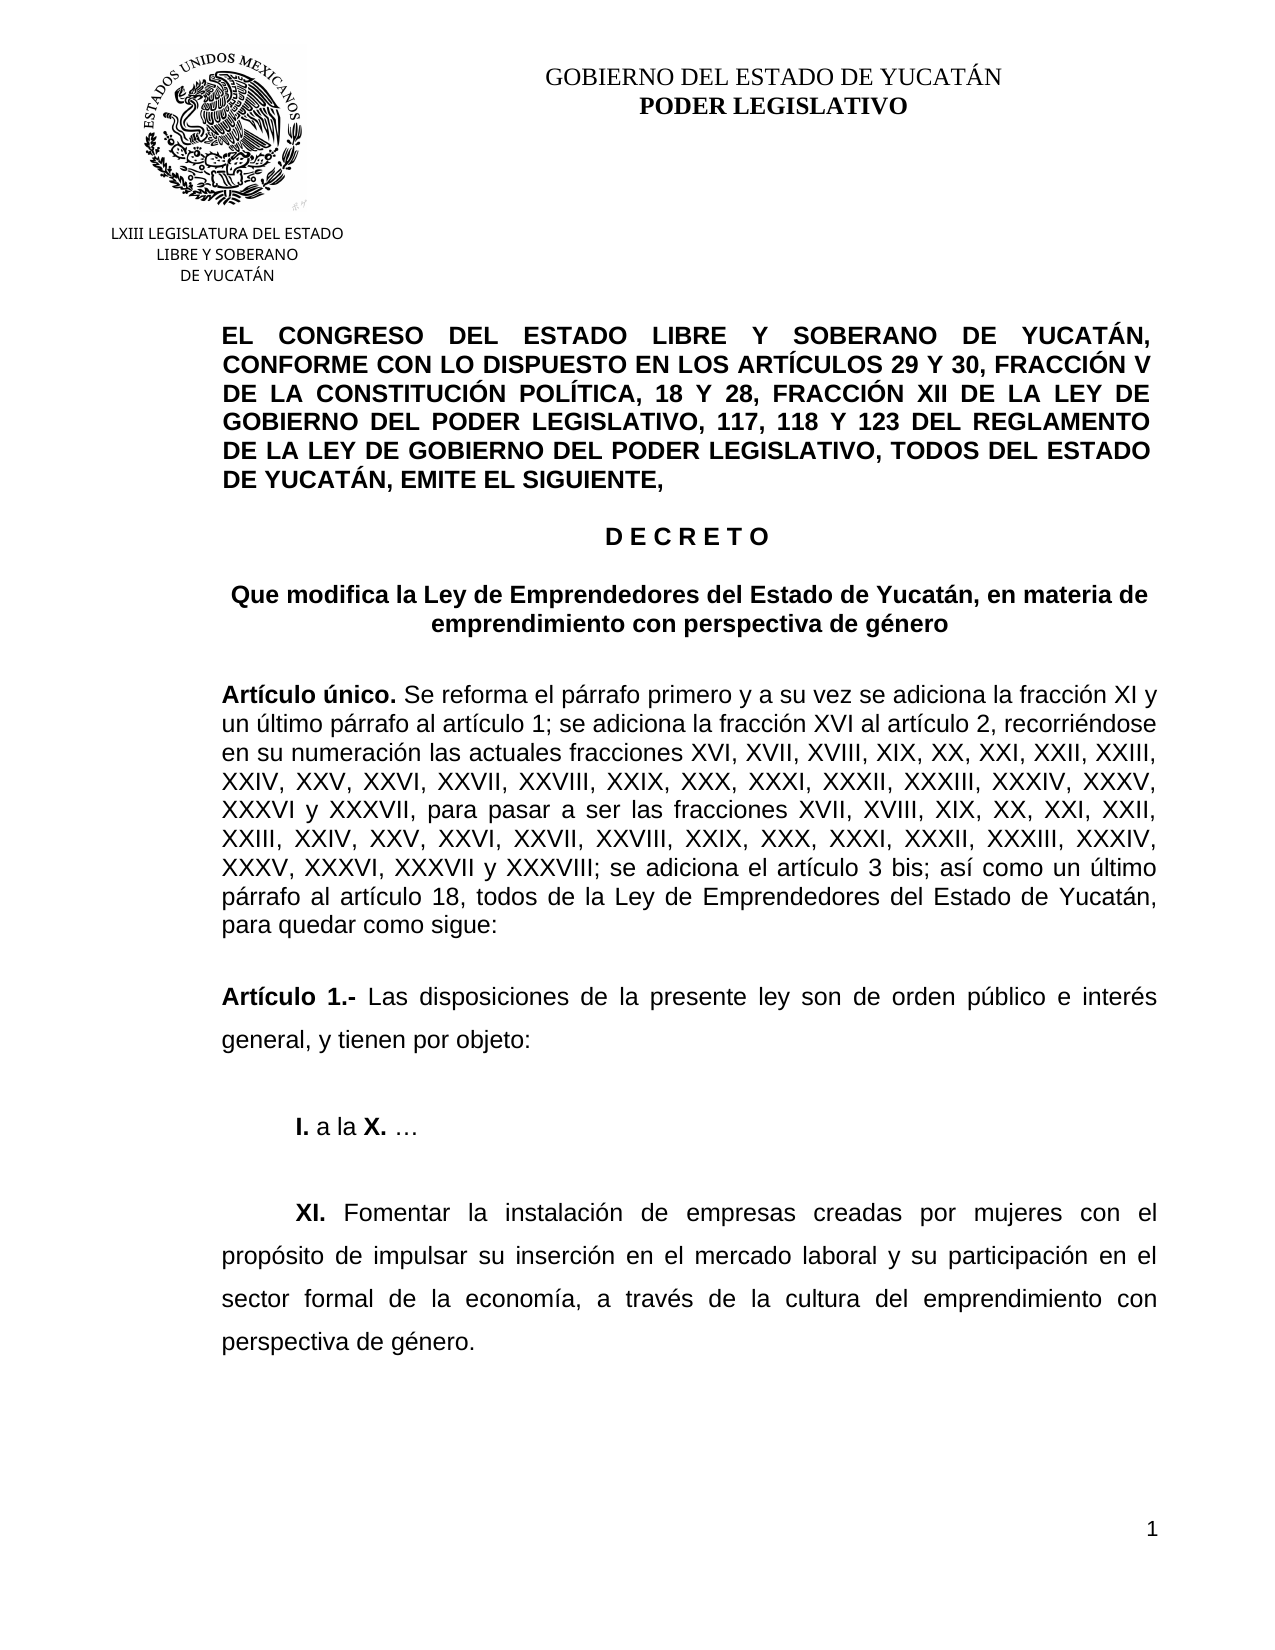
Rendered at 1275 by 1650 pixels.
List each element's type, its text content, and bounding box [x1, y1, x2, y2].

text D E C R E T O [221, 522, 1152, 551]
text I. a la X. … [221, 1112, 1159, 1140]
text XI. Fomentar la instalación de empresas creadas por mujeres con el propósito de impulsar su inserción en el mercado laboral y su participación en el sector formal de la economía, a través de la cultura del emprendimiento con perspectiva de género. [221, 1198, 1159, 1356]
text Artículo 1.- Las disposiciones de la presente ley son de orden público e interés general, y tienen por objeto: [221, 982, 1158, 1054]
text Que modifica la Ley de Emprendedores del Estado de Yucatán, en materia de emprendimiento con perspectiva de género [221, 580, 1158, 637]
text Artículo único. Se reforma el párrafo primero y a su vez se adiciona la fracción XI y un último párrafo al artículo 1; se adiciona la fracción XVI al artículo 2, recorriéndose en su numeración las actuales fracciones XVI, XVII, XVIII, XIX, XX, XXI, XXII, XXIII, XXIV, XXV, XXVI, XXVII, XXVIII, XXIX, XXX, XXXI, XXXII, XXXIII, XXXIV, XXXV, XXXVI y XXXVII, para pasar a ser las fracciones XVII, XVIII, XIX, XX, XXI, XXII, XXIII, XXIV, XXV, XXVI, XXVII, XXVIII, XXIX, XXX, XXXI, XXXII, XXXIII, XXXIV, XXXV, XXXVI, XXXVII y XXXVIII; se adiciona el artículo 3 bis; así como un último párrafo al artículo 18, todos de la Ley de Emprendedores del Estado de Yucatán, para quedar como sigue: [221, 680, 1158, 939]
picture [138, 44, 308, 212]
text EL CONGRESO DEL ESTADO LIBRE Y SOBERANO DE YUCATÁN, CONFORME CON LO DISPUESTO EN LOS ARTÍCULOS 29 Y 30, FRACCIÓN V DE LA CONSTITUCIÓN POLÍTICA, 18 Y 28, FRACCIÓN XII DE LA LEY DE GOBIERNO DEL PODER LEGISLATIVO, 117, 118 Y 123 DEL REGLAMENTO DE LA LEY DE GOBIERNO DEL PODER LEGISLATIVO, TODOS DEL ESTADO DE YUCATÁN, EMITE EL SIGUIENTE, [221, 321, 1152, 493]
